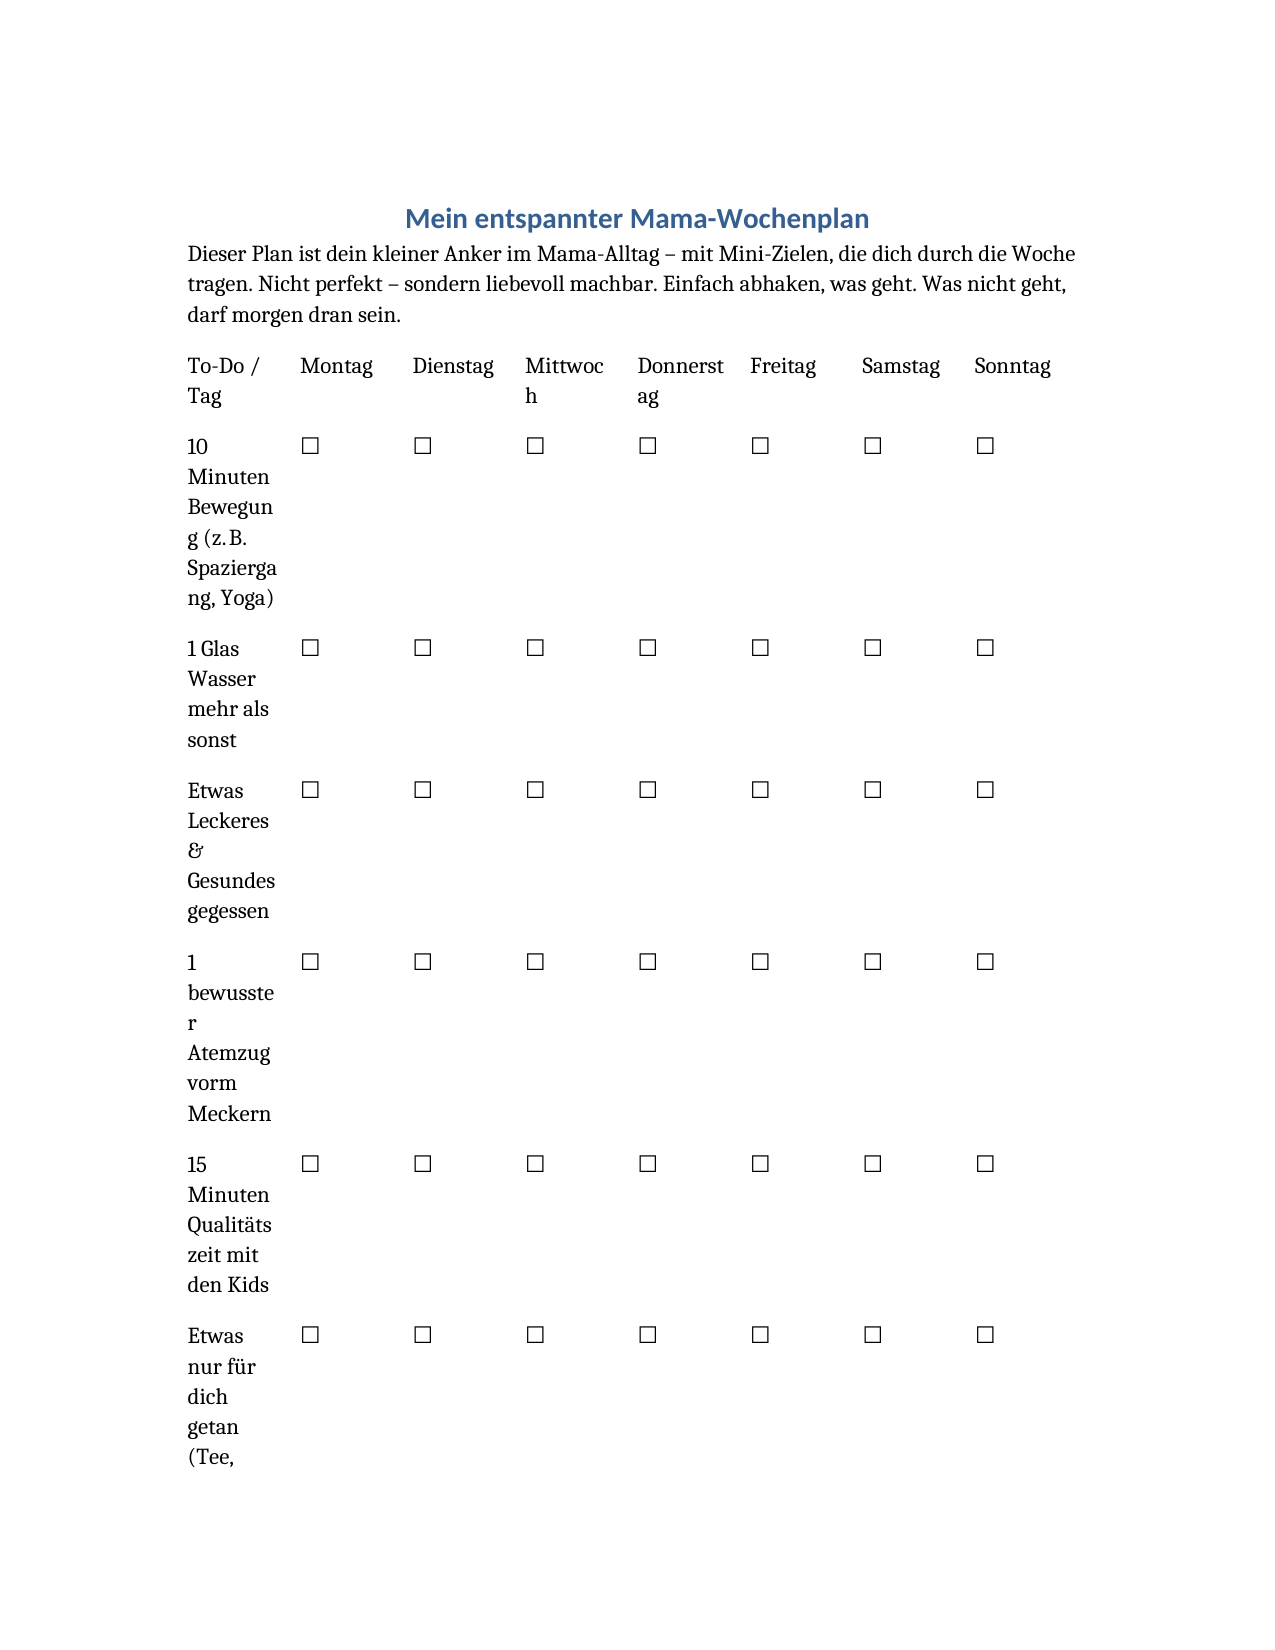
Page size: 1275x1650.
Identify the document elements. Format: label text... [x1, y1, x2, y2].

table_cell ☐ [626, 949, 739, 1151]
table_cell ☐ [514, 434, 626, 636]
table_cell ☐ [739, 1151, 851, 1323]
table_cell ☐ [289, 1151, 401, 1323]
table_header Mittwoch [514, 353, 626, 434]
table_cell 1 Glas Wasser mehr als sonst [176, 636, 289, 777]
table_header Freitag [739, 353, 851, 434]
table_cell ☐ [964, 434, 1076, 636]
table_cell ☐ [514, 778, 626, 949]
table_cell ☐ [851, 434, 964, 636]
table_cell ☐ [401, 1151, 514, 1323]
table_cell ☐ [289, 636, 401, 777]
table_cell ☐ [964, 1323, 1076, 1470]
table_cell ☐ [289, 949, 401, 1151]
table_cell ☐ [401, 949, 514, 1151]
table_cell ☐ [289, 778, 401, 949]
text Dieser Plan ist dein kleiner Anker im Mama-Alltag – mit Mini-Zielen, die dich durch die Woche tragen. Nicht perfekt – sondern liebevoll machbar. Einfach abhaken, was geht. Was nicht geht, darf morgen dran sein. [187, 241, 1087, 328]
table_header To-Do / Tag [176, 353, 289, 434]
table_cell ☐ [401, 636, 514, 777]
table_header Montag [289, 353, 401, 434]
table_header Dienstag [401, 353, 514, 434]
table_cell ☐ [739, 949, 851, 1151]
table_cell 1 bewusster Atemzug vorm Meckern [176, 949, 289, 1151]
table_cell ☐ [289, 434, 401, 636]
table_cell ☐ [851, 1323, 964, 1470]
table_cell ☐ [514, 636, 626, 777]
table_cell ☐ [964, 1151, 1076, 1323]
table_cell ☐ [964, 778, 1076, 949]
table_cell ☐ [401, 434, 514, 636]
table_cell ☐ [739, 1323, 851, 1470]
table_cell ☐ [851, 636, 964, 777]
table_cell ☐ [401, 1323, 514, 1470]
table_cell ☐ [851, 949, 964, 1151]
table_cell ☐ [626, 636, 739, 777]
table_cell ☐ [401, 778, 514, 949]
table_cell Etwas Leckeres & Gesundes gegessen [176, 778, 289, 949]
table_cell ☐ [739, 636, 851, 777]
table_cell ☐ [514, 1323, 626, 1470]
table_cell ☐ [626, 778, 739, 949]
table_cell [176, 1323, 289, 1470]
table_cell ☐ [964, 636, 1076, 777]
table_cell ☐ [626, 434, 739, 636]
table_cell ☐ [289, 1323, 401, 1470]
table_cell ☐ [514, 949, 626, 1151]
table_cell ☐ [851, 778, 964, 949]
table_cell 10 Minuten Bewegung (z. B. Spaziergang, Yoga) [176, 434, 289, 636]
table_cell ☐ [964, 949, 1076, 1151]
table_cell ☐ [514, 1151, 626, 1323]
subtitle Mein entspannter Mama-Wochenplan [187, 200, 1087, 236]
table_cell ☐ [851, 1151, 964, 1323]
table_cell ☐ [626, 1323, 739, 1470]
table_cell ☐ [739, 778, 851, 949]
table_cell 15 Minuten Qualitätszeit mit den Kids [176, 1151, 289, 1323]
table_cell ☐ [626, 1151, 739, 1323]
table_header Samstag [851, 353, 964, 434]
table_cell ☐ [739, 434, 851, 636]
table_header Donnerstag [626, 353, 739, 434]
table_header Sonntag [964, 353, 1076, 434]
